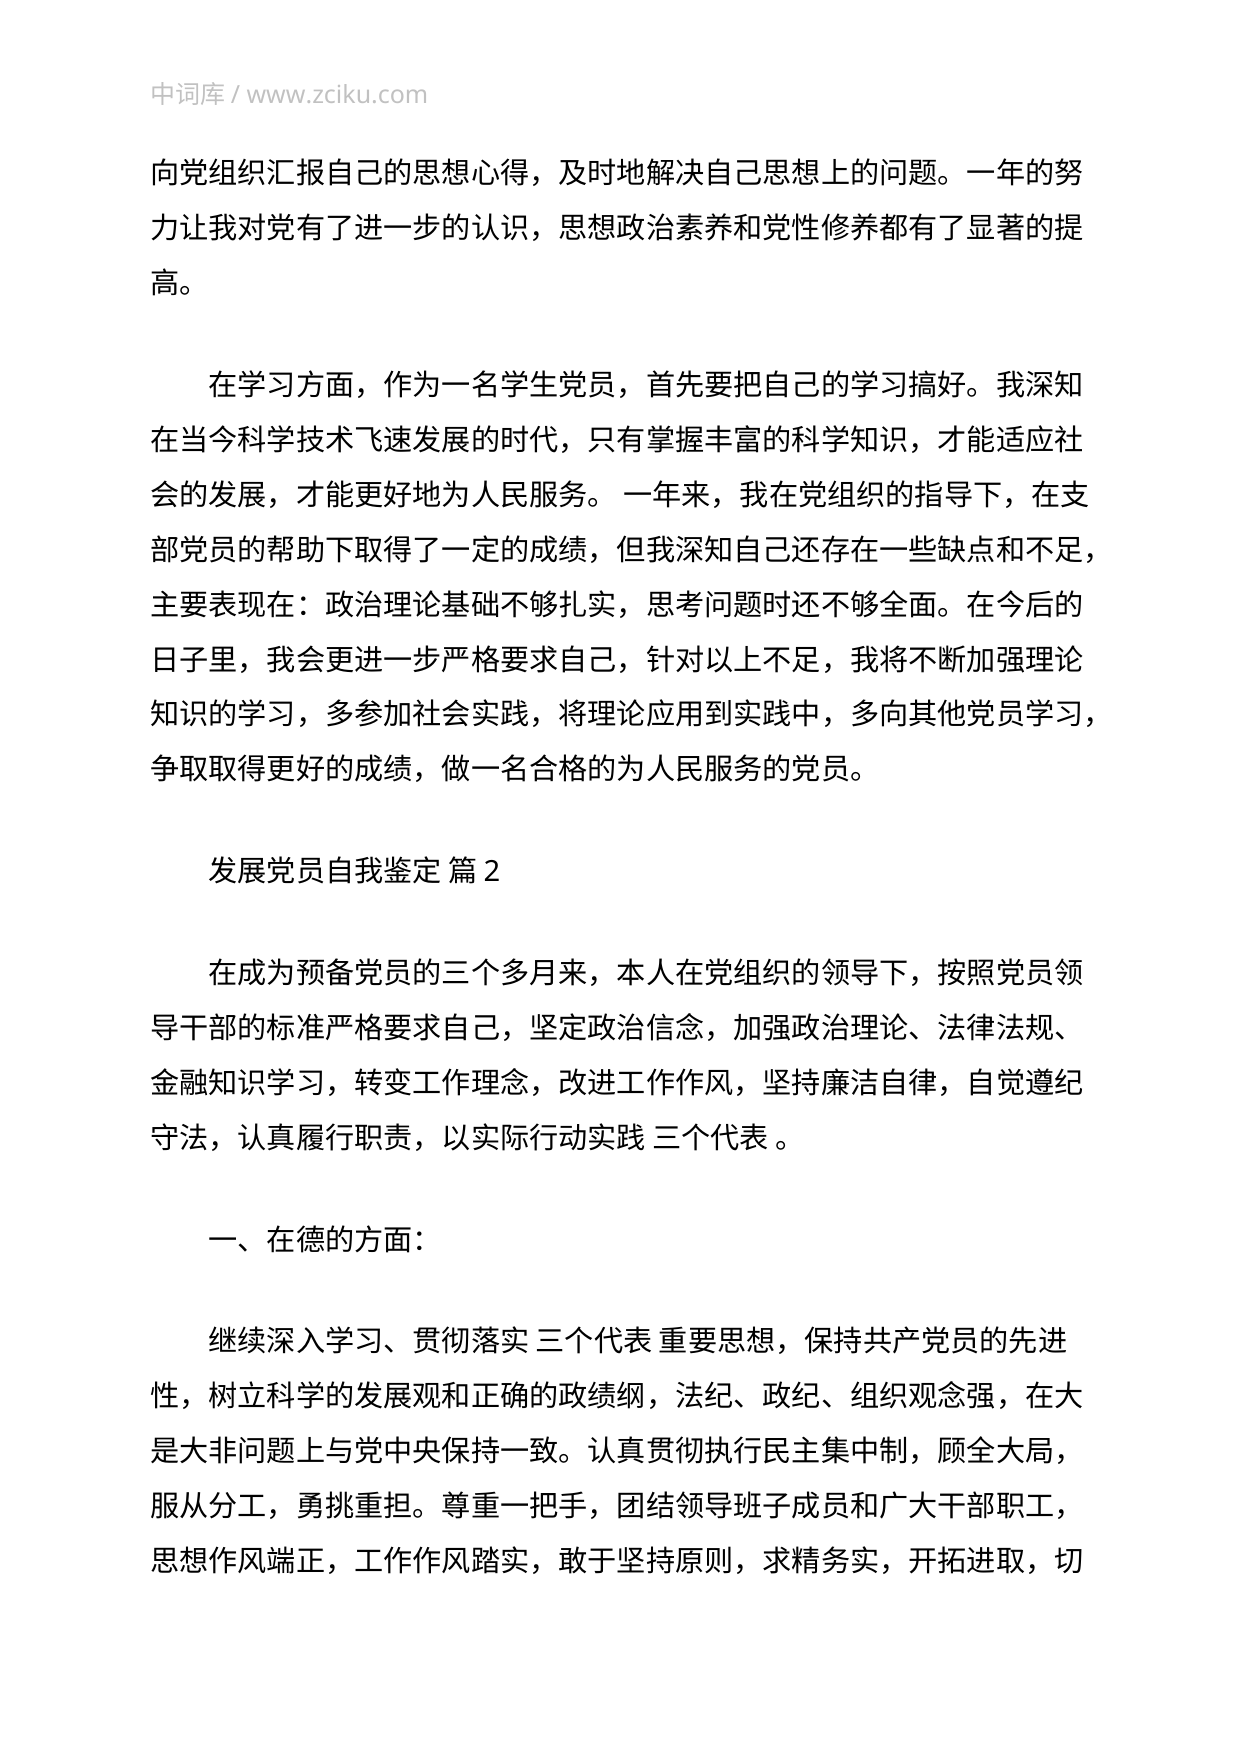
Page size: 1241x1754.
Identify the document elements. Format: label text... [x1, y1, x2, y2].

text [150, 150, 1090, 302]
text 在成为预备党员的三个多月来，本人在党组织的领导下，按照党员领导干部的标准严格要求自己，坚定政治信念，加强政治理论、法律法规、金融知识学习，转变工作理念，改进工作作风，坚持廉洁自律，自觉遵纪守法，认真履行职责，以实际行动实践 三个代表 。 [150, 949, 1090, 1157]
text 在学习方面，作为一名学生党员，首先要把自己的学习搞好。我深知在当今科学技术飞速发展的时代，只有掌握丰富的科学知识，才能适应社会的发展，才能更好地为人民服务。 一年来，我在党组织的指导下，在支部党员的帮助下取得了一定的成绩，但我深知自己还存在一些缺点和不足，主要表现在：政治理论基础不够扎实，思考问题时还不够全面。在今后的日子里，我会更进一步严格要求自己，针对以上不足，我将不断加强理论知识的学习，多参加社会实践，将理论应用到实践中，多向其他党员学习，争取取得更好的成绩，做一名合格的为人民服务的党员。 [150, 362, 1090, 788]
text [150, 1318, 1090, 1580]
text 一、在德的方面： [150, 1216, 1090, 1258]
text 发展党员自我鉴定 篇2 [150, 848, 1090, 890]
